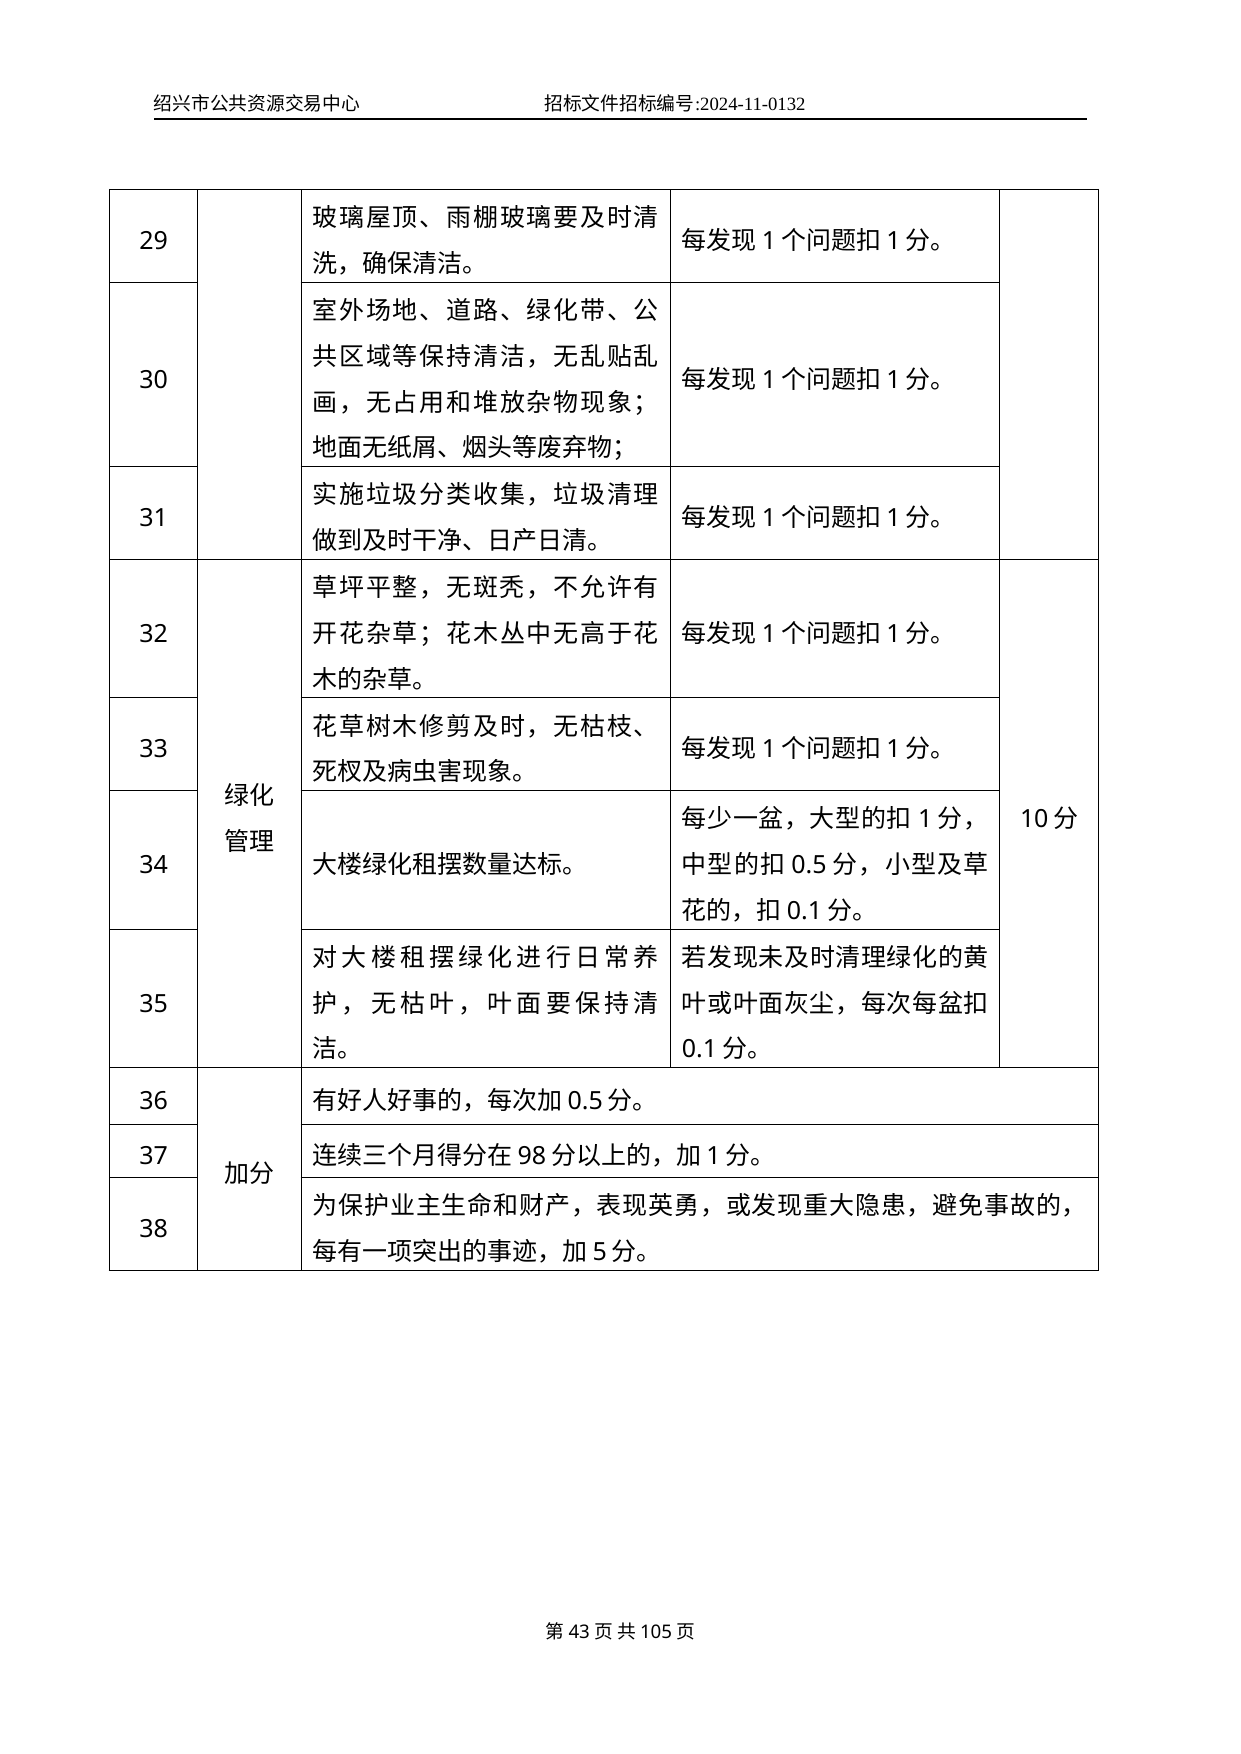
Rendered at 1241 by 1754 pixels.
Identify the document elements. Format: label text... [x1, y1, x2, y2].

table_cell 每发现1个问题扣1分。 [671, 698, 999, 790]
table_cell 33 [110, 698, 197, 790]
table_cell 每发现1个问题扣1分。 [671, 190, 999, 282]
table_cell 为保护业主生命和财产，表现英勇，或发现重大隐患，避免事故的，每有一项突出的事迹，加5分。 [302, 1178, 1098, 1269]
table_cell 对大楼租摆绿化进行日常养护，无枯叶，叶面要保持清洁。 [302, 930, 670, 1067]
table_cell 每发现1个问题扣1分。 [671, 283, 999, 466]
table_cell 31 [110, 467, 197, 559]
table_cell 连续三个月得分在98分以上的，加1分。 [302, 1125, 1098, 1177]
table_cell 绿化 管理 [198, 560, 301, 1067]
table_cell 37 [110, 1125, 197, 1177]
table_cell 花草树木修剪及时，无枯枝、死杈及病虫害现象。 [302, 698, 670, 790]
table_cell 36 [110, 1068, 197, 1124]
table_cell 10分 [1000, 560, 1098, 1067]
table_cell 实施垃圾分类收集，垃圾清理做到及时干净、日产日清。 [302, 467, 670, 559]
table_cell 每少一盆，大型的扣1分，中型的扣0.5分，小型及草花的，扣0.1分。 [671, 791, 999, 928]
table_cell 加分 [198, 1068, 301, 1269]
table_cell 34 [110, 791, 197, 928]
table_cell 29 [110, 190, 197, 282]
table_cell 有好人好事的，每次加0.5分。 [302, 1068, 1098, 1124]
table_cell 30 [110, 283, 197, 466]
table_cell 35 [110, 930, 197, 1067]
table_cell 每发现1个问题扣1分。 [671, 467, 999, 559]
table_cell 38 [110, 1178, 197, 1269]
table_cell 草坪平整，无斑秃，不允许有开花杂草；花木丛中无高于花木的杂草。 [302, 560, 670, 697]
table_cell 室外场地、道路、绿化带、公共区域等保持清洁，无乱贴乱画，无占用和堆放杂物现象；地面无纸屑、烟头等废弃物； [302, 283, 670, 466]
table_cell 每发现1个问题扣1分。 [671, 560, 999, 697]
table_cell 若发现未及时清理绿化的黄叶或叶面灰尘，每次每盆扣0.1分。 [671, 930, 999, 1067]
table_cell 32 [110, 560, 197, 697]
table_cell 玻璃屋顶、雨棚玻璃要及时清洗，确保清洁。 [302, 190, 670, 282]
table_cell 大楼绿化租摆数量达标。 [302, 791, 670, 928]
